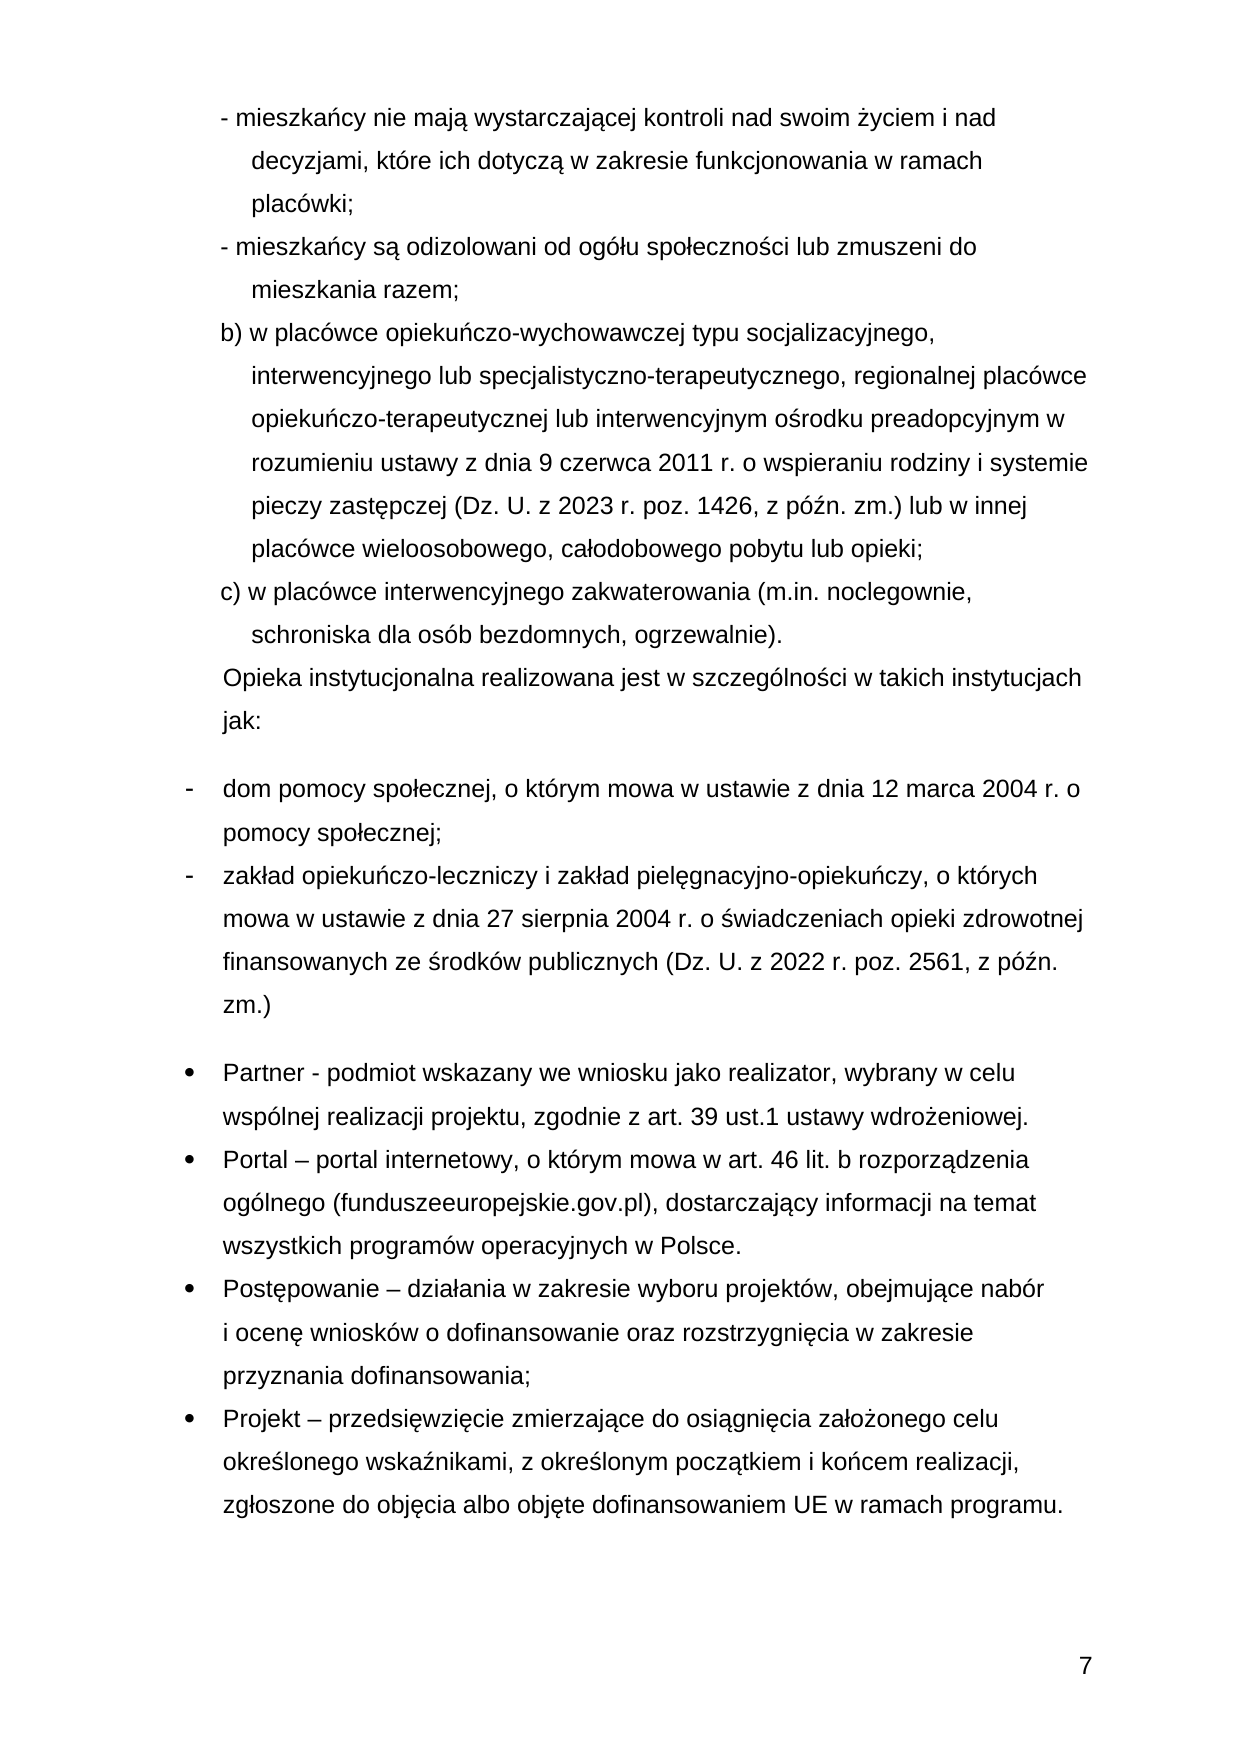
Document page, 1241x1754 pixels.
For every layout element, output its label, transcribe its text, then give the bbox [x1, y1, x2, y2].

list Partner - podmiot wskazany we wniosku jako realizator, wybrany w celu wspólnej realizacji projektu, zgodnie z art. 39 ust.1 ustawy wdrożeniowej. [185, 1058, 1092, 1130]
text Opieka instytucjonalna realizowana jest w szczególności w takich instytucjach jak: [223, 663, 1092, 735]
list Postępowanie – działania w zakresie wyboru projektów, obejmujące nabór i ocenę wniosków o dofinansowanie oraz rozstrzygnięcia w zakresie przyznania dofinansowania; [185, 1274, 1092, 1389]
text b) w placówce opiekuńczo-wychowawczej typu socjalizacyjnego, interwencyjnego lub specjalistyczno-terapeutycznego, regionalnej placówce opiekuńczo-terapeutycznej lub interwencyjnym ośrodku preadopcyjnym w rozumieniu ustawy z dnia 9 czerwca 2011 r. o wspieraniu rodziny i systemie pieczy zastępczej (Dz. U. z 2023 r. poz. 1426, z późn. zm.) lub w innej placówce wieloosobowego, całodobowego pobytu lub opieki; [220, 318, 1092, 563]
text c) w placówce interwencyjnego zakwaterowania (m.in. noclegownie, schroniska dla osób bezdomnych, ogrzewalnie). [220, 577, 1092, 649]
list zakład opiekuńczo-leczniczy i zakład pielęgnacyjno-opiekuńczy, o których mowa w ustawie z dnia 27 sierpnia 2004 r. o świadczeniach opieki zdrowotnej finansowanych ze środków publicznych (Dz. U. z 2022 r. poz. 2561, z późn. zm.) [185, 861, 1092, 1019]
text - mieszkańcy nie mają wystarczającej kontroli nad swoim życiem i nad decyzjami, które ich dotyczą w zakresie funkcjonowania w ramach placówki; [220, 103, 1092, 218]
list Projekt – przedsięwzięcie zmierzające do osiągnięcia założonego celu określonego wskaźnikami, z określonym początkiem i końcem realizacji, zgłoszone do objęcia albo objęte dofinansowaniem UE w ramach programu. [185, 1404, 1092, 1519]
text - mieszkańcy są odizolowani od ogółu społeczności lub zmuszeni do mieszkania razem; [220, 232, 1092, 304]
list Portal – portal internetowy, o którym mowa w art. 46 lit. b rozporządzenia ogólnego (funduszeeuropejskie.gov.pl), dostarczający informacji na temat wszystkich programów operacyjnych w Polsce. [185, 1145, 1092, 1260]
list dom pomocy społecznej, o którym mowa w ustawie z dnia 12 marca 2004 r. o pomocy społecznej; [185, 774, 1092, 846]
